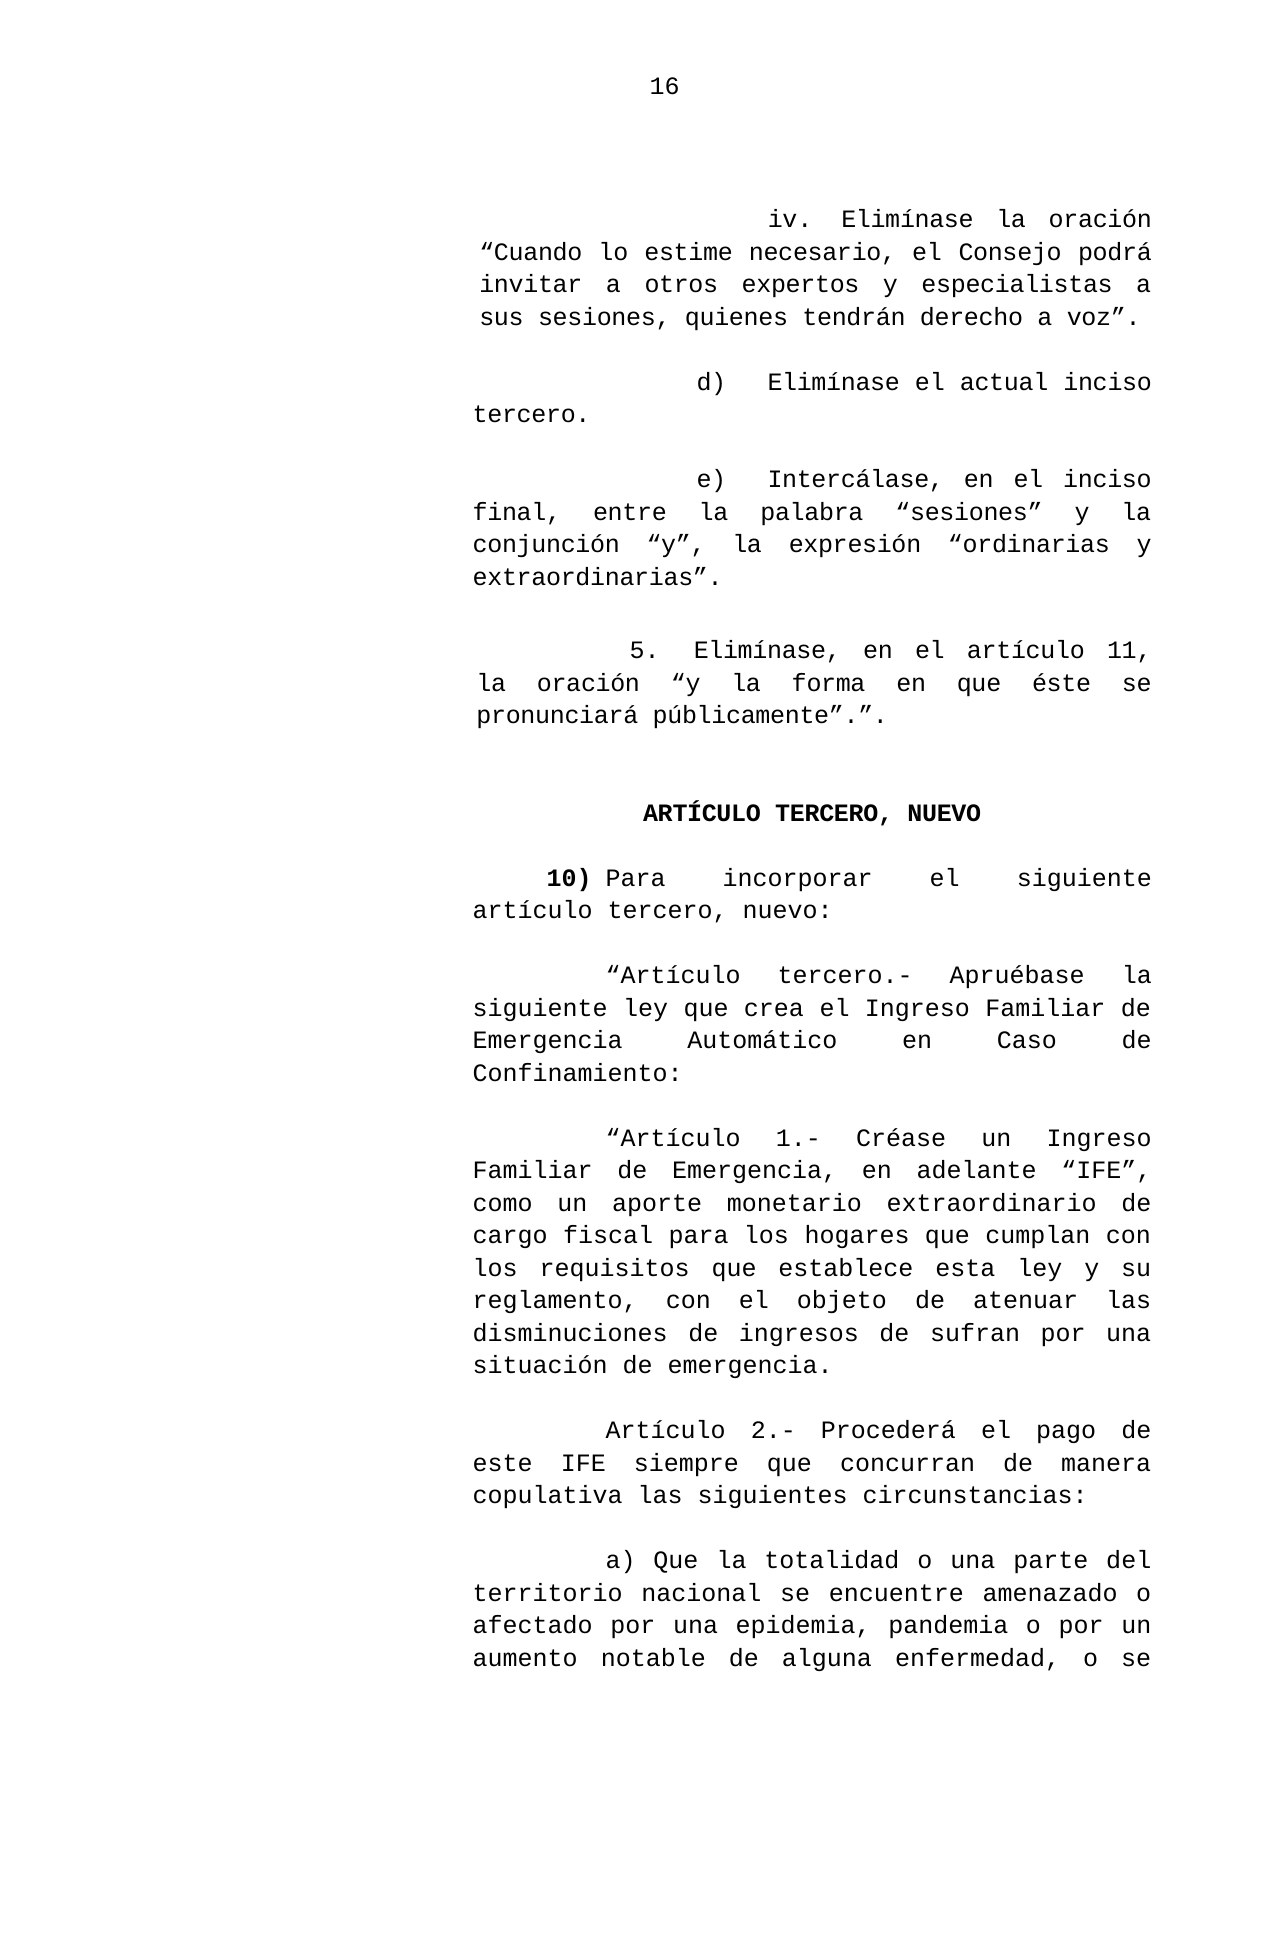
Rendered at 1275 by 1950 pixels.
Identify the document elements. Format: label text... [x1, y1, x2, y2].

list 10) Para incorporar el siguiente artículo tercero, nuevo: [472, 865, 1152, 926]
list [472, 1548, 1152, 1673]
list “Artículo tercero.- Apruébase la siguiente ley que crea el Ingreso Familiar de Emergencia Automático en Caso de Confinamiento: [472, 963, 1152, 1088]
list Elimínase, en el artículo 11, la oración “y la forma en que éste se pronunciará públicamente”.”. [476, 638, 1152, 731]
list ARTÍCULO TERCERO, NUEVO [472, 800, 1152, 828]
list Elimínase la oración “Cuando lo estime necesario, el Consejo podrá invitar a otros expertos y especialistas a sus sesiones, quienes tendrán derecho a voz”. [479, 207, 1152, 333]
list “Artículo 1.- Créase un Ingreso Familiar de Emergencia, en adelante “IFE”, como un aporte monetario extraordinario de cargo fiscal para los hogares que cumplan con los requisitos que establece esta ley y su reglamento, con el objeto de atenuar las disminuciones de ingresos de sufran por una situación de emergencia. [472, 1125, 1152, 1381]
list Artículo 2.- Procederá el pago de este IFE siempre que concurran de manera copulativa las siguientes circunstancias: [472, 1418, 1152, 1511]
list Elimínase el actual inciso tercero. [472, 369, 1152, 430]
list Intercálase, en el inciso final, entre la palabra “sesiones” y la conjunción “y”, la expresión “ordinarias y extraordinarias”. [472, 467, 1152, 593]
